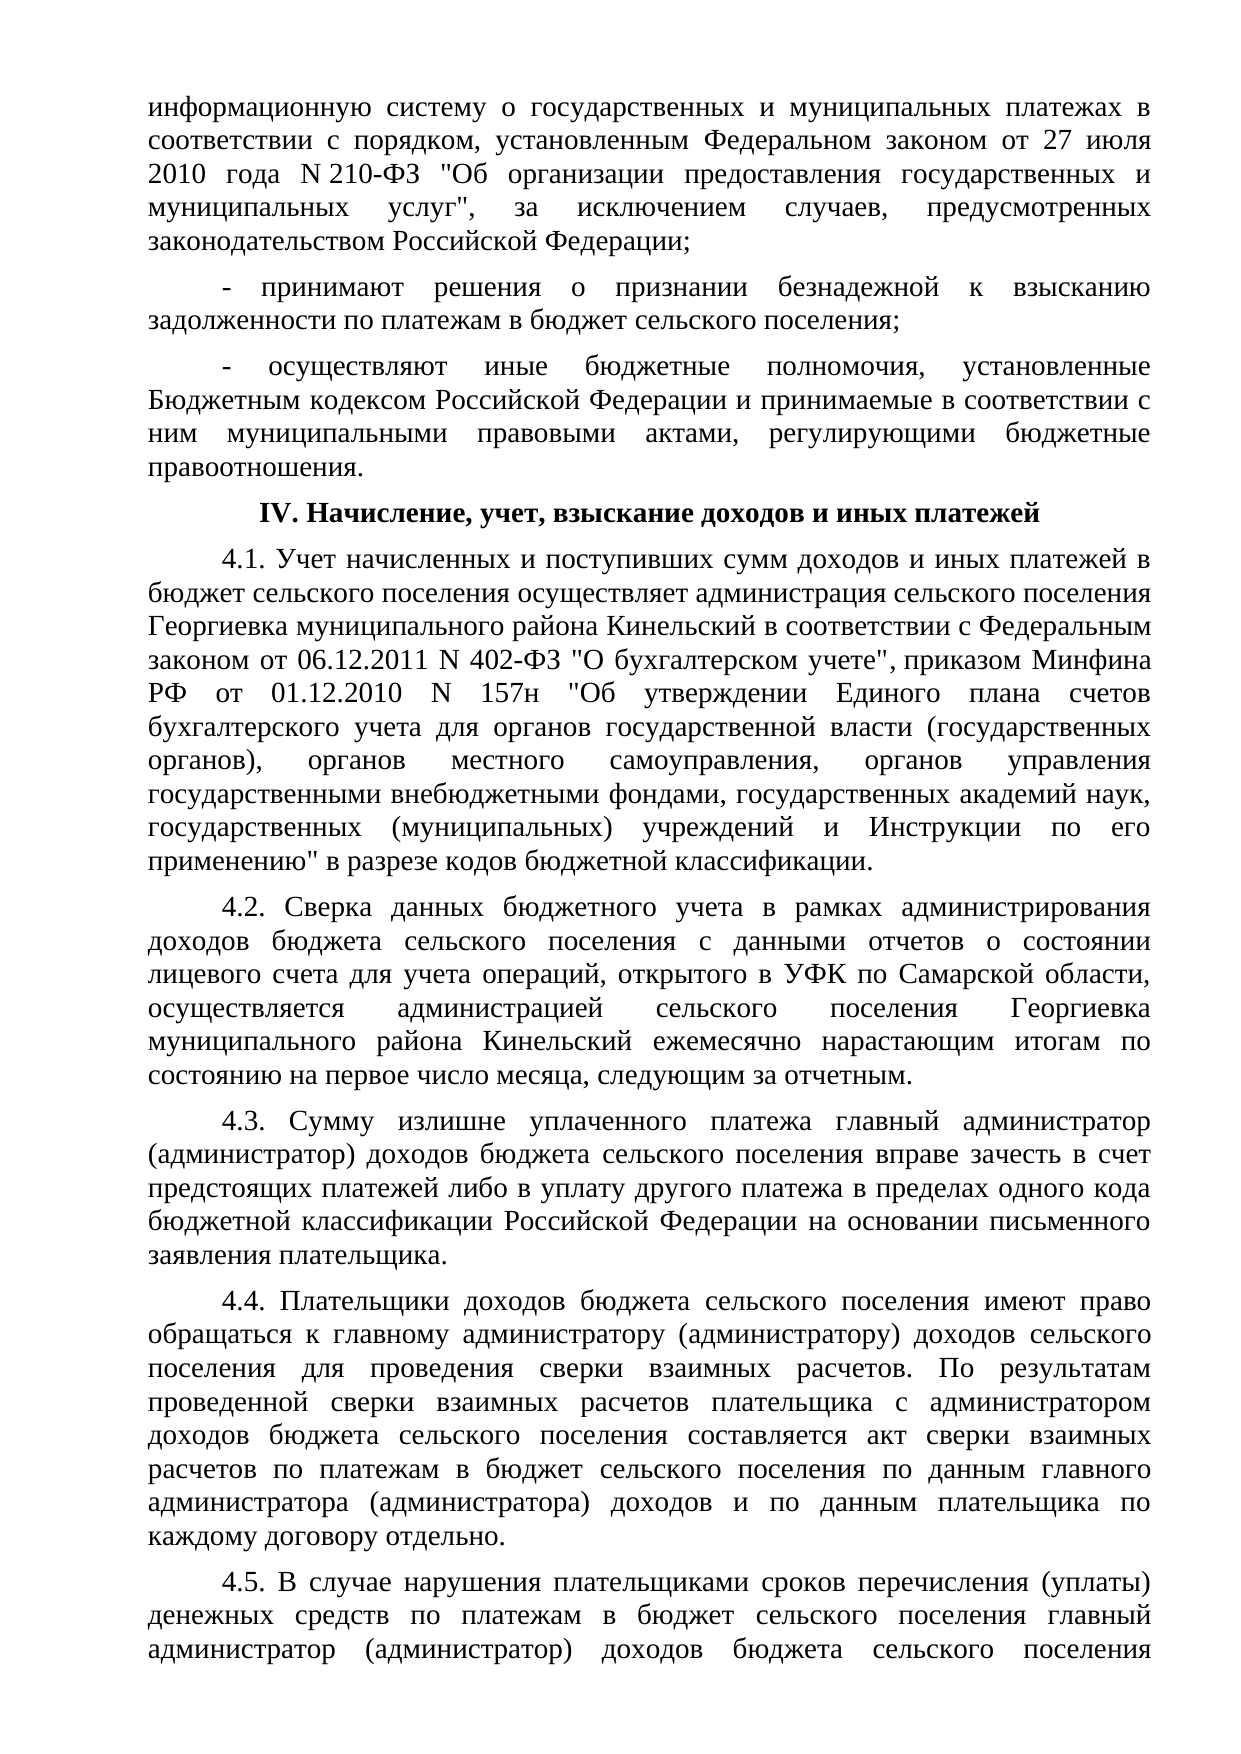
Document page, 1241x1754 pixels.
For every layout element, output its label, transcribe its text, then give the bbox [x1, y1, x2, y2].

text - осуществляют иные бюджетные полномочия, установленные Бюджетным кодексом Российской Федерации и принимаемые в соответствии с ним муниципальными правовыми актами, регулирующими бюджетные правоотношения. [148, 348, 1152, 483]
text 4.1. Учет начисленных и поступивших сумм доходов и иных платежей в бюджет сельского поселения осуществляет администрация сельского поселения Георгиевка муниципального района Кинельский в соответствии с Федеральным законом от 06.12.2011 N 402-ФЗ "О бухгалтерском учете", приказом Минфина РФ от 01.12.2010 N 157н "Об утверждении Единого плана счетов бухгалтерского учета для органов государственной власти (государственных органов), органов местного самоуправления, органов управления государственными внебюджетными фондами, государственных академий наук, государственных (муниципальных) учреждений и Инструкции по его применению" в разрезе кодов бюджетной классификации. [148, 541, 1152, 877]
text 4.2. Сверка данных бюджетного учета в рамках администрирования доходов бюджета сельского поселения с данными отчетов о состоянии лицевого счета для учета операций, открытого в УФК по Самарской области, осуществляется администрацией сельского поселения Георгиевка муниципального района Кинельский ежемесячно нарастающим итогам по состоянию на первое число месяца, следующим за отчетным. [148, 889, 1152, 1090]
text IV. Начисление, учет, взыскание доходов и иных платежей [148, 495, 1152, 529]
text 4.3. Сумму излишне уплаченного платежа главный администратор (администратор) доходов бюджета сельского поселения вправе зачесть в счет предстоящих платежей либо в уплату другого платежа в пределах одного кода бюджетной классификации Российской Федерации на основании письменного заявления плательщика. [148, 1103, 1152, 1271]
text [148, 1564, 1152, 1664]
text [148, 89, 1152, 256]
text - принимают решения о признании безнадежной к взысканию задолженности по платежам в бюджет сельского поселения; [148, 269, 1152, 336]
text 4.4. Плательщики доходов бюджета сельского поселения имеют право обращаться к главному администратору (администратору) доходов сельского поселения для проведения сверки взаимных расчетов. По результатам проведенной сверки взаимных расчетов плательщика с администратором доходов бюджета сельского поселения составляется акт сверки взаимных расчетов по платежам в бюджет сельского поселения по данным главного администратора (администратора) доходов и по данным плательщика по каждому договору отдельно. [148, 1283, 1152, 1551]
